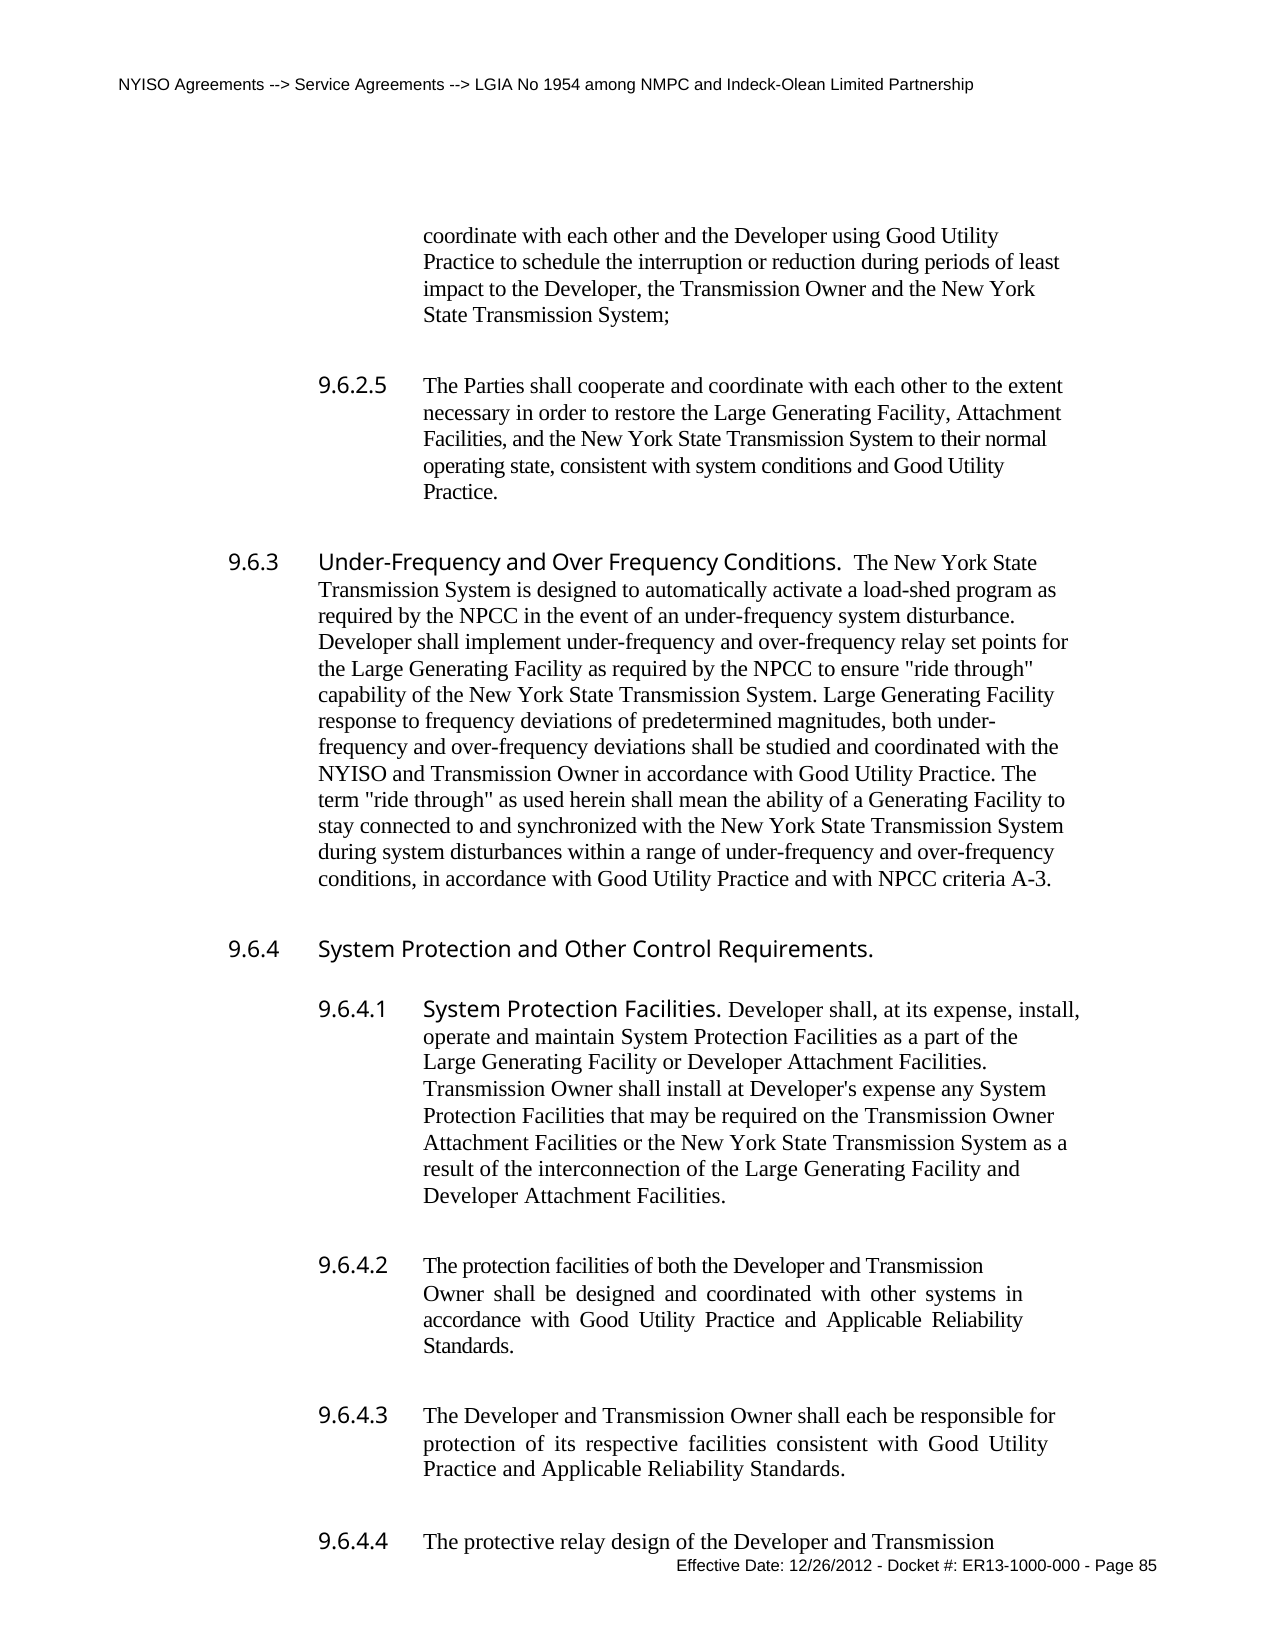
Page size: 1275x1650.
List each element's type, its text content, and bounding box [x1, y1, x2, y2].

text 9.6.4 System Protection and Other Control Requirements. [228, 936, 1275, 962]
text protection of its respective facilities consistent with Good Utility Practice and Applicable Reliability Standards. [423, 1431, 1049, 1481]
text Transmission Owner shall install at Developer's expense any System Protection Facilities that may be required on the Transmission Owner Attachment Facilities or the New York State Transmission System as a result of the interconnection of the Large Generating Facility and Developer Attachment Facilities. [423, 1076, 1106, 1208]
text 9.6.4.1 System Protection Facilities. Developer shall, at its expense, install, [318, 996, 1275, 1023]
text Transmission System is designed to automatically activate a load-shed program as required by the NPCC in the event of an under-frequency system disturbance. Developer shall implement under-frequency and over-frequency relay set points for the Large Generating Facility as required by the NPCC to ensure "ride through" capability of the New York State Transmission System. Large Generating Facility response to frequency deviations of predetermined magnitudes, both under- frequency and over-frequency deviations shall be studied and coordinated with the NYISO and Transmission Owner in accordance with Good Utility Practice. The term "ride through" as used herein shall mean the ability of a Generating Facility to stay connected to and synchronized with the New York State Transmission System during system disturbances within a range of under-frequency and over-frequency conditions, in accordance with Good Utility Practice and with NPCC criteria A-3. [318, 576, 1103, 891]
text Large Generating Facility or Developer Attachment Facilities. [423, 1050, 1275, 1074]
text 9.6.3 Under-Frequency and Over Frequency Conditions. The New York State [228, 549, 1275, 576]
text 9.6.4.4 The protective relay design of the Developer and Transmission [318, 1528, 1275, 1554]
text 9.6.4.2 The protection facilities of both the Developer and Transmission [318, 1253, 1275, 1279]
text necessary in order to restore the Large Generating Facility, Attachment Facilities, and the New York State Transmission System to their normal operating state, consistent with system conditions and Good Utility Practice. [423, 399, 1098, 505]
text operate and maintain System Protection Facilities as a part of the [423, 1023, 1275, 1050]
text coordinate with each other and the Developer using Good Utility Practice to schedule the interruption or reduction during periods of least impact to the Developer, the Transmission Owner and the New York State Transmission System; [423, 222, 1068, 328]
text 9.6.4.3 The Developer and Transmission Owner shall each be responsible for [318, 1403, 1275, 1429]
text 9.6.2.5 The Parties shall cooperate and coordinate with each other to the extent [318, 372, 1275, 398]
text Owner shall be designed and coordinated with other systems in accordance with Good Utility Practice and Applicable Reliability Standards. [423, 1280, 1033, 1358]
